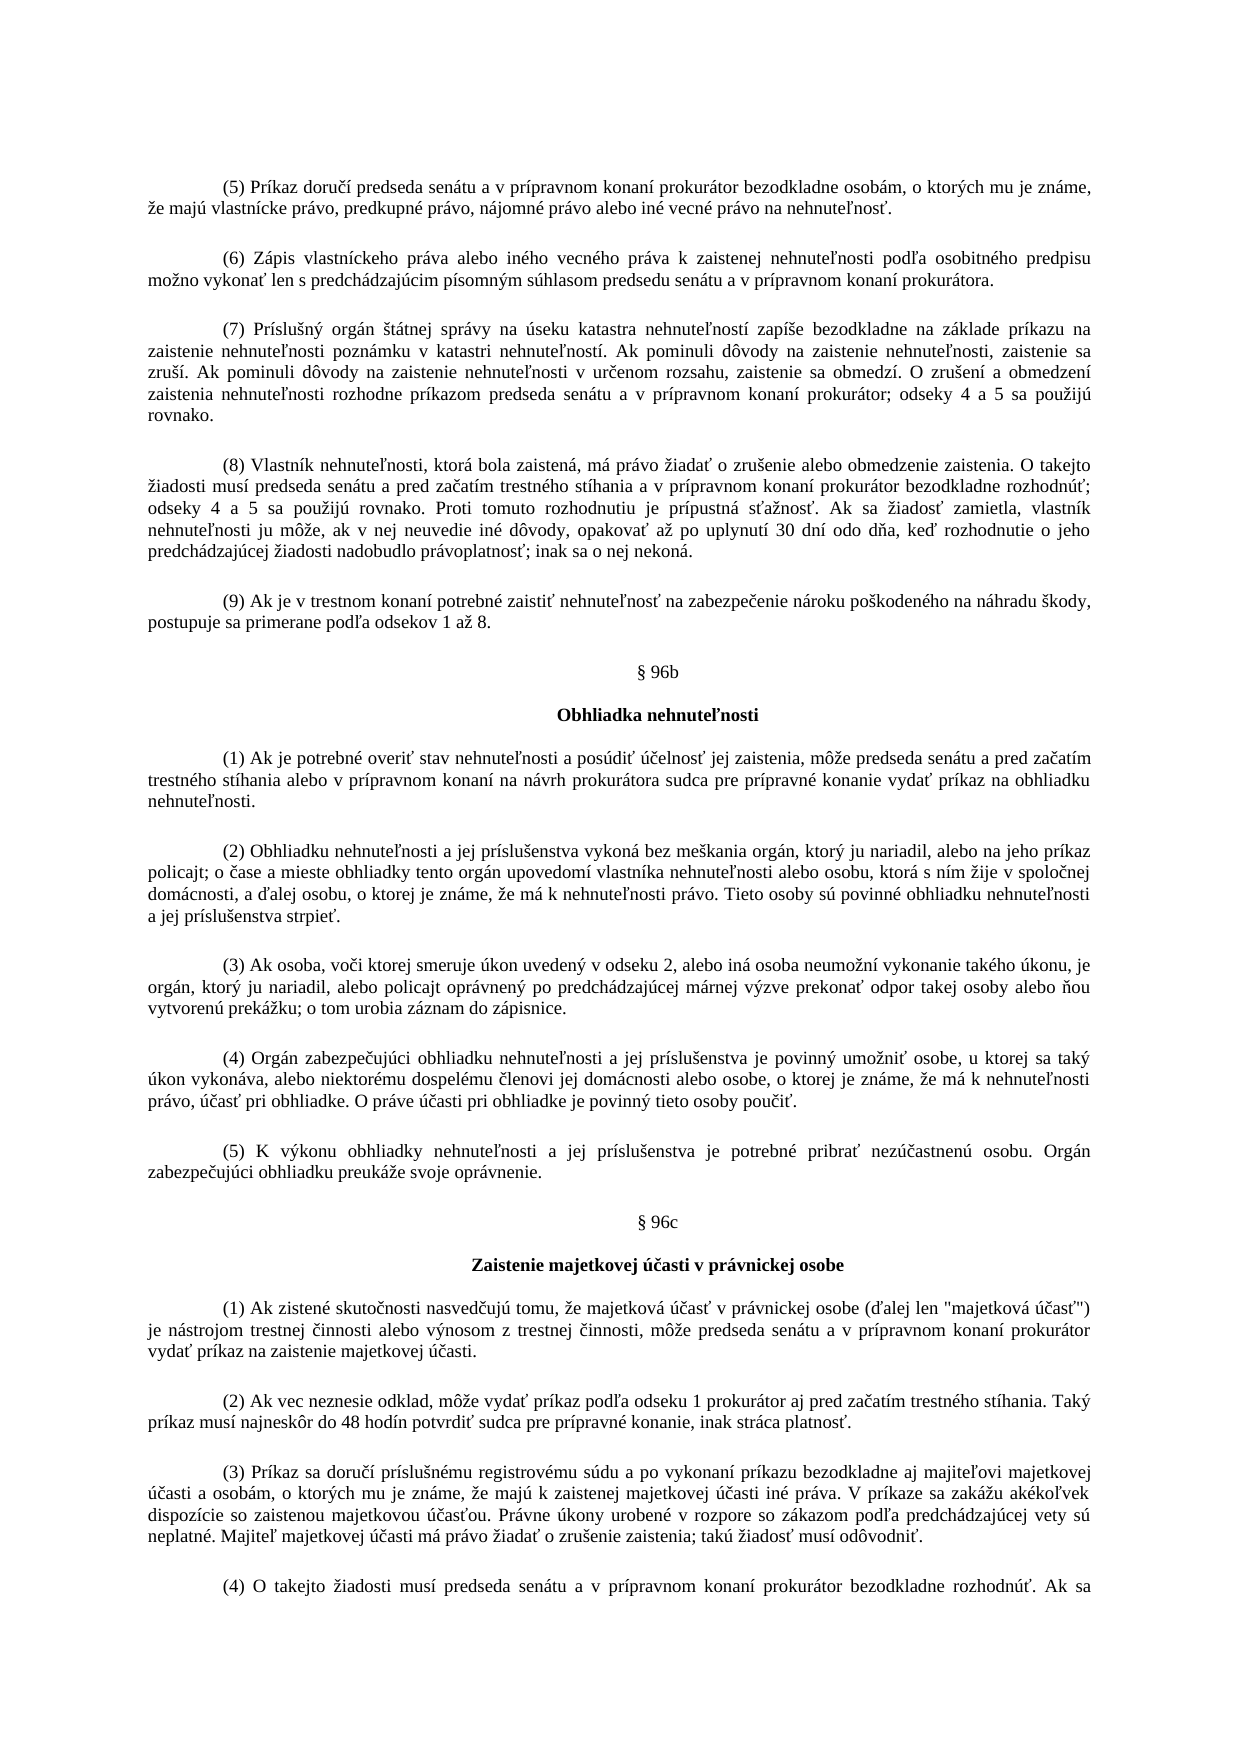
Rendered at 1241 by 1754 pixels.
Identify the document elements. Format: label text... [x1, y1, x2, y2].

text (2) Obhliadku nehnuteľnosti a jej príslušenstva vykoná bez meškania orgán, ktorý ju nariadil, alebo na jeho príkaz policajt; o čase a mieste obhliadky tento orgán upovedomí vlastníka nehnuteľnosti alebo osobu, ktorá s ním žije v spoločnej domácnosti, a ďalej osobu, o ktorej je známe, že má k nehnuteľnosti právo. Tieto osoby sú povinné obhliadku nehnuteľnosti a jej príslušenstva strpieť. [148, 840, 1092, 926]
text § 96b [148, 661, 1092, 682]
text (1) Ak zistené skutočnosti nasvedčujú tomu, že majetková účasť v právnickej osobe (ďalej len "majetková účasť") je nástrojom trestnej činnosti alebo výnosom z trestnej činnosti, môže predseda senátu a v prípravnom konaní prokurátor vydať príkaz na zaistenie majetkovej účasti. [148, 1297, 1092, 1362]
text § 96c [148, 1211, 1092, 1232]
text (4) Orgán zabezpečujúci obhliadku nehnuteľnosti a jej príslušenstva je povinný umožniť osobe, u ktorej sa taký úkon vykonáva, alebo niektorému dospelému členovi jej domácnosti alebo osobe, o ktorej je známe, že má k nehnuteľnosti právo, účasť pri obhliadke. O práve účasti pri obhliadke je povinný tieto osoby poučiť. [148, 1047, 1092, 1111]
text (5) K výkonu obhliadky nehnuteľnosti a jej príslušenstva je potrebné pribrať nezúčastnenú osobu. Orgán zabezpečujúci obhliadku preukáže svoje oprávnenie. [148, 1139, 1092, 1183]
text (3) Ak osoba, voči ktorej smeruje úkon uvedený v odseku 2, alebo iná osoba neumožní vykonanie takého úkonu, je orgán, ktorý ju nariadil, alebo policajt oprávnený po predchádzajúcej márnej výzve prekonať odpor takej osoby alebo ňou vytvorenú prekážku; o tom urobia záznam do zápisnice. [148, 954, 1092, 1019]
text (8) Vlastník nehnuteľnosti, ktorá bola zaistená, má právo žiadať o zrušenie alebo obmedzenie zaistenia. O takejto žiadosti musí predseda senátu a pred začatím trestného stíhania a v prípravnom konaní prokurátor bezodkladne rozhodnúť; odseky 4 a 5 sa použijú rovnako. Proti tomuto rozhodnutiu je prípustná sťažnosť. Ak sa žiadosť zamietla, vlastník nehnuteľnosti ju môže, ak v nej neuvedie iné dôvody, opakovať až po uplynutí 30 dní odo dňa, keď rozhodnutie o jeho predchádzajúcej žiadosti nadobudlo právoplatnosť; inak sa o nej nekoná. [148, 454, 1092, 562]
text (6) Zápis vlastníckeho práva alebo iného vecného práva k zaistenej nehnuteľnosti podľa osobitného predpisu možno vykonať len s predchádzajúcim písomným súhlasom predsedu senátu a v prípravnom konaní prokurátora. [148, 247, 1092, 290]
text (5) Príkaz doručí predseda senátu a v prípravnom konaní prokurátor bezodkladne osobám, o ktorých mu je známe, že majú vlastnícke právo, predkupné právo, nájomné právo alebo iné vecné právo na nehnuteľnosť. [148, 176, 1092, 219]
text (7) Príslušný orgán štátnej správy na úseku katastra nehnuteľností zapíše bezodkladne na základe príkazu na zaistenie nehnuteľnosti poznámku v katastri nehnuteľností. Ak pominuli dôvody na zaistenie nehnuteľnosti, zaistenie sa zruší. Ak pominuli dôvody na zaistenie nehnuteľnosti v určenom rozsahu, zaistenie sa obmedzí. O zrušení a obmedzení zaistenia nehnuteľnosti rozhodne príkazom predseda senátu a v prípravnom konaní prokurátor; odseky 4 a 5 sa použijú rovnako. [148, 318, 1092, 426]
text (3) Príkaz sa doručí príslušnému registrovému súdu a po vykonaní príkazu bezodkladne aj majiteľovi majetkovej účasti a osobám, o ktorých mu je známe, že majú k zaistenej majetkovej účasti iné práva. V príkaze sa zakážu akékoľvek dispozície so zaistenou majetkovou účasťou. Právne úkony urobené v rozpore so zákazom podľa predchádzajúcej vety sú neplatné. Majiteľ majetkovej účasti má právo žiadať o zrušenie zaistenia; takú žiadosť musí odôvodniť. [148, 1461, 1092, 1547]
text (9) Ak je v trestnom konaní potrebné zaistiť nehnuteľnosť na zabezpečenie nároku poškodeného na náhradu škody, postupuje sa primerane podľa odsekov 1 až 8. [148, 590, 1092, 633]
text Obhliadka nehnuteľnosti [148, 704, 1092, 726]
text (1) Ak je potrebné overiť stav nehnuteľnosti a posúdiť účelnosť jej zaistenia, môže predseda senátu a pred začatím trestného stíhania alebo v prípravnom konaní na návrh prokurátora sudca pre prípravné konanie vydať príkaz na obhliadku nehnuteľnosti. [148, 747, 1092, 812]
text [148, 1575, 1092, 1597]
text (2) Ak vec neznesie odklad, môže vydať príkaz podľa odseku 1 prokurátor aj pred začatím trestného stíhania. Taký príkaz musí najneskôr do 48 hodín potvrdiť sudca pre prípravné konanie, inak stráca platnosť. [148, 1389, 1092, 1433]
text Zaistenie majetkovej účasti v právnickej osobe [148, 1254, 1092, 1275]
